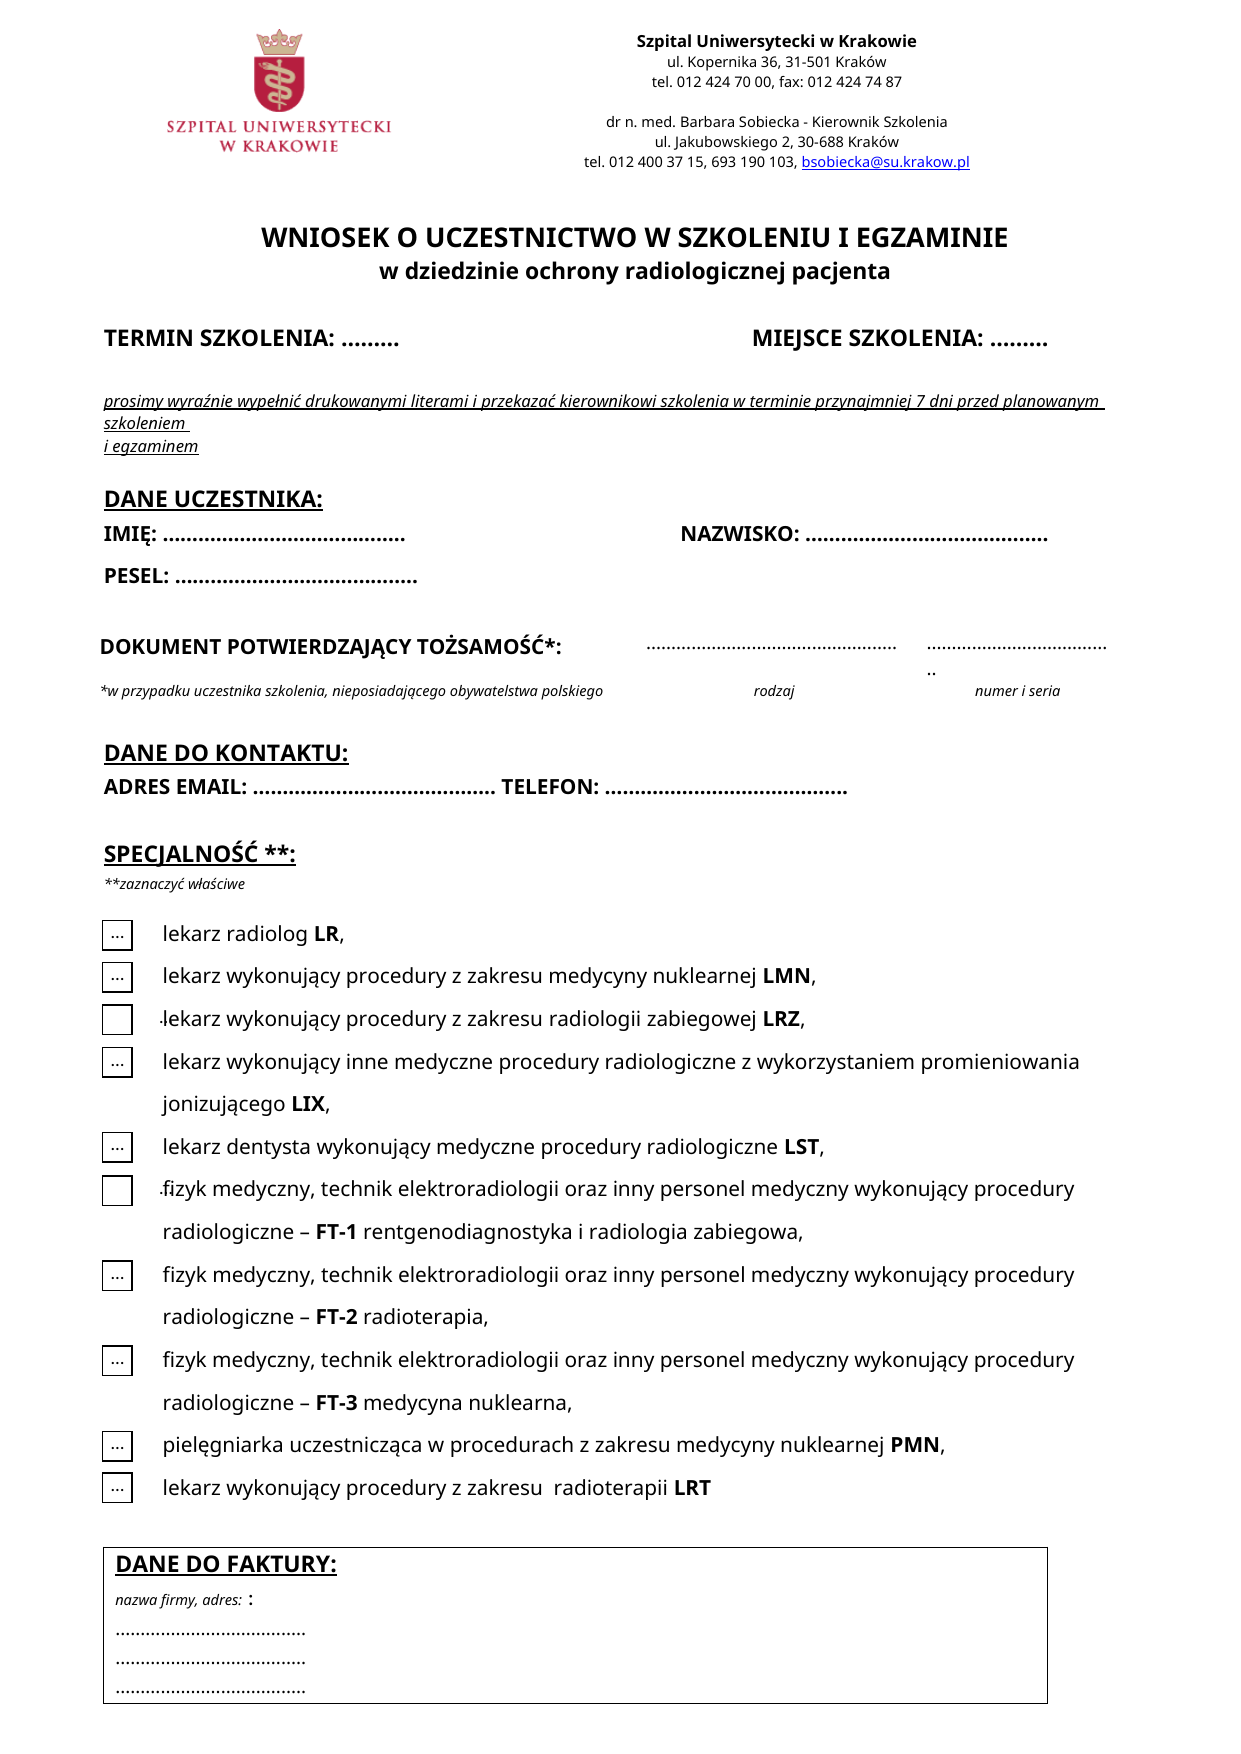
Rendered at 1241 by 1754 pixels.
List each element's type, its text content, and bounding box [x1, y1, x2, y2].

text TERMIN SZKOLENIA: ……… MIEJSCE SZKOLENIA: ……… [103, 322, 1167, 353]
text lekarz dentysta wykonujący medyczne procedury radiologiczne LST, [162, 1132, 1167, 1160]
text DANE DO KONTAKTU: [103, 736, 1167, 768]
text PESEL: ………………………………….. [103, 561, 1167, 590]
text lekarz wykonujący inne medyczne procedury radiologiczne z wykorzystaniem promieniowania jonizującego LIX, [162, 1047, 1167, 1118]
text ADRES EMAIL: ………………………………….. TELEFON: ………………………………….. [103, 772, 1167, 801]
table_cell *w przypadku uczestnika szkolenia, nieposiadającego obywatelstwa polskiego [88, 681, 634, 701]
text IMIĘ: ………………………………….. NAZWISKO: ………………………………….. [103, 519, 1167, 547]
picture [167, 29, 392, 153]
text lekarz wykonujący procedury z zakresu radioterapii LRT [162, 1473, 1167, 1501]
text **zaznaczyć właściwe [103, 873, 1167, 893]
text prosimy wyraźnie wypełnić drukowanymi literami i przekazać kierownikowi szkolenia w terminie przynajmniej 7 dni przed planowanym szkoleniem i egzaminem [103, 389, 1167, 457]
table_cell numer i seria [915, 681, 1122, 701]
table_header .................................................. [635, 604, 915, 681]
table_cell rodzaj [635, 681, 915, 701]
text fizyk medyczny, technik elektroradiologii oraz inny personel medyczny wykonujący procedury radiologiczne – FT-1 rentgenodiagnostyka i radiologia zabiegowa, [162, 1174, 1167, 1246]
text fizyk medyczny, technik elektroradiologii oraz inny personel medyczny wykonujący procedury radiologiczne – FT-2 radioterapia, [162, 1260, 1167, 1331]
text pielęgniarka uczestnicząca w procedurach z zakresu medycyny nuklearnej PMN, [162, 1430, 1167, 1459]
text w dziedzinie ochrony radiologicznej pacjenta [103, 255, 1167, 286]
text DANE UCZESTNIKA: [103, 483, 1167, 514]
table_header ...................................... [915, 604, 1122, 681]
table_header DOKUMENT POTWIERDZAJĄCY TOŻSAMOŚĆ*: [88, 604, 634, 681]
text lekarz radiolog LR, [162, 919, 1167, 947]
text fizyk medyczny, technik elektroradiologii oraz inny personel medyczny wykonujący procedury radiologiczne – FT-3 medycyna nuklearna, [162, 1345, 1167, 1416]
text WNIOSEK O UCZESTNICTWO W SZKOLENIU I EGZAMINIE [103, 218, 1167, 255]
text lekarz wykonujący procedury z zakresu radiologii zabiegowej LRZ, [162, 1004, 1167, 1033]
text lekarz wykonujący procedury z zakresu medycyny nuklearnej LMN, [162, 962, 1167, 990]
text SPECJALNOŚĆ **: [103, 838, 1167, 869]
